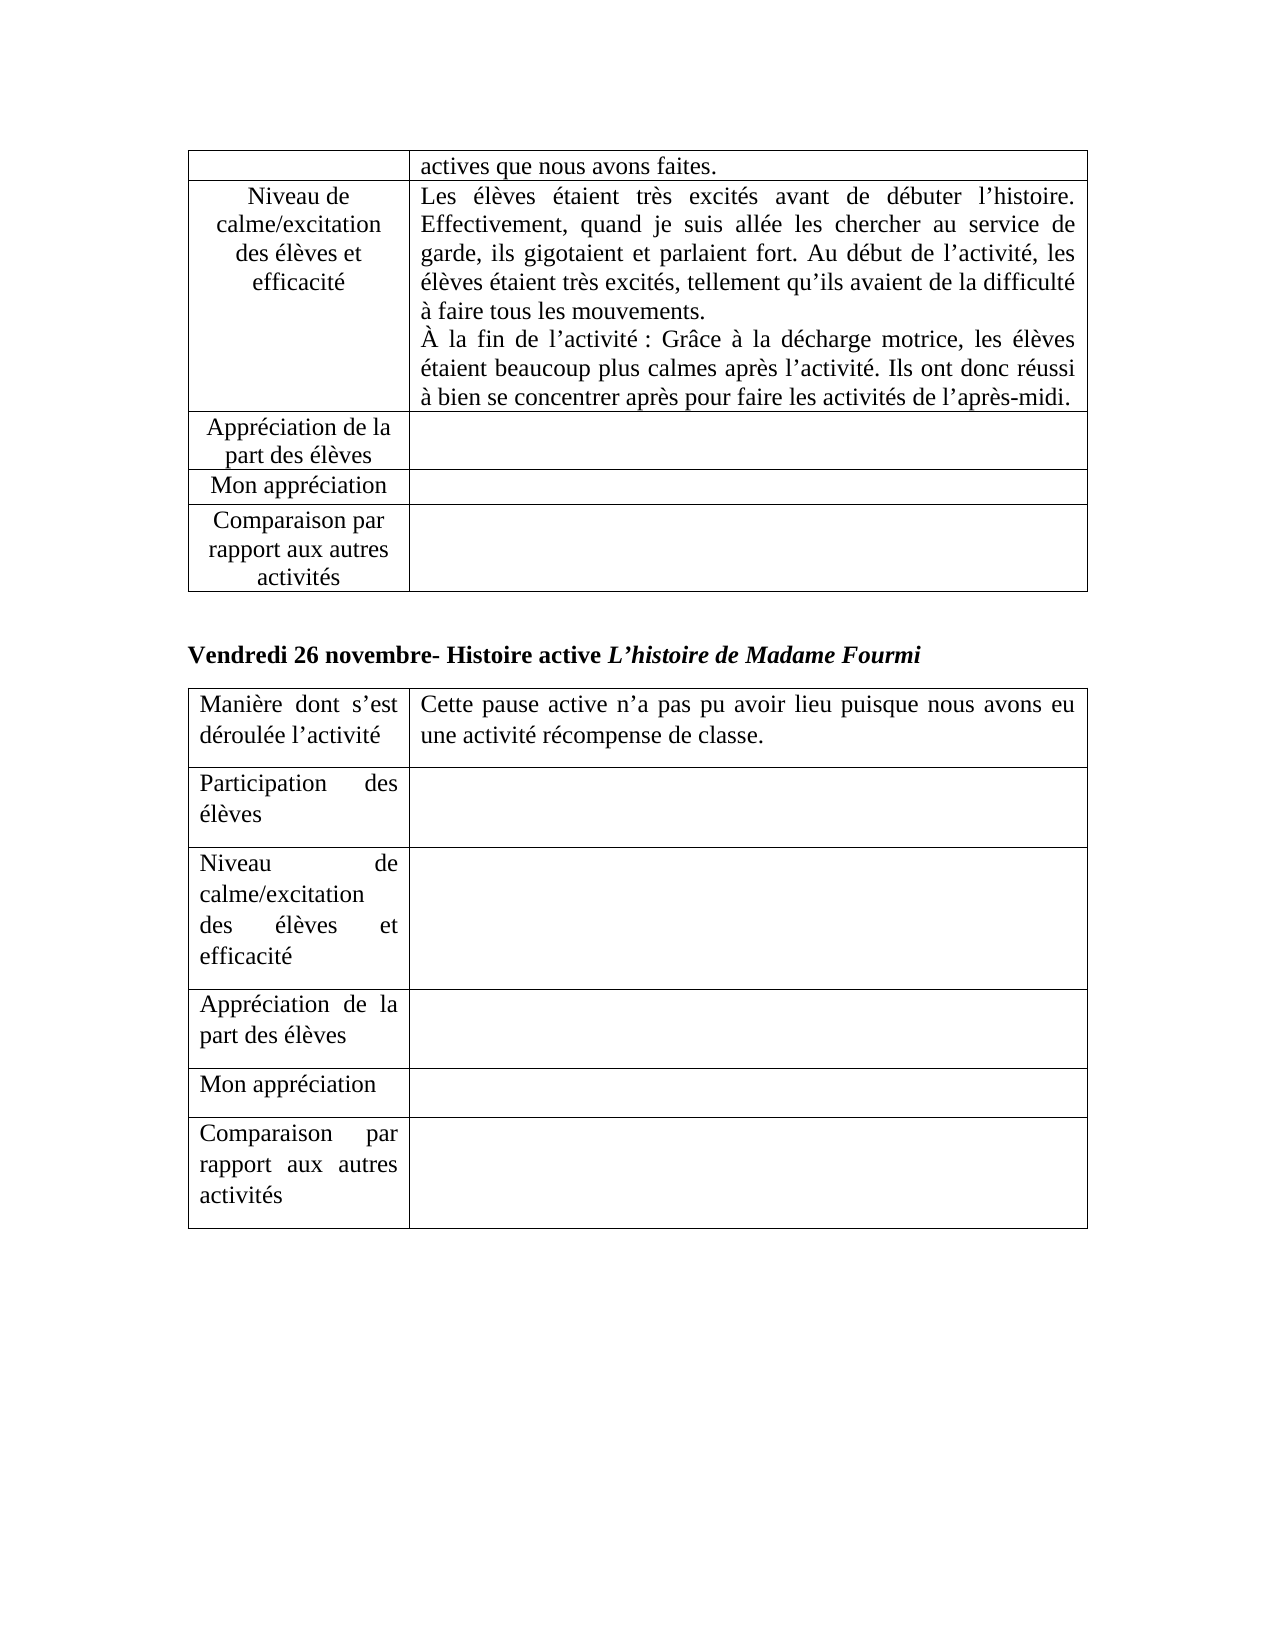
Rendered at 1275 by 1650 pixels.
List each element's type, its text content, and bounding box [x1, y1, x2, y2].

table_cell Participation des élèves [189, 768, 409, 847]
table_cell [189, 151, 409, 180]
table_cell [410, 412, 1087, 469]
table_cell [410, 470, 1087, 504]
table_cell [410, 990, 1087, 1068]
table_cell [410, 1118, 1087, 1227]
table_cell Appréciation de la part des élèves [189, 412, 409, 469]
table_header Manière dont s’est déroulée l’activité [189, 689, 409, 767]
table_cell [410, 1069, 1087, 1117]
table_cell [410, 768, 1087, 847]
table_cell [410, 848, 1087, 988]
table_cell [410, 151, 1087, 180]
text Vendredi 26 novembre- Histoire active L’histoire de Madame Fourmi [187, 640, 1087, 669]
table_cell Niveau de calme/excitation des élèves et efficacité [189, 181, 409, 411]
table_cell [410, 505, 1087, 591]
table_cell Comparaison par rapport aux autres activités [189, 505, 409, 591]
table_cell Mon appréciation [189, 1069, 409, 1117]
table_cell Niveau de calme/excitation des élèves et efficacité [189, 848, 409, 988]
table_header Cette pause active n’a pas pu avoir lieu puisque nous avons eu une activité récompense de classe. [410, 689, 1087, 767]
table_cell Comparaison par rapport aux autres activités [189, 1118, 409, 1227]
table_cell Appréciation de la part des élèves [189, 990, 409, 1068]
table_cell Mon appréciation [189, 470, 409, 504]
table_cell Les élèves étaient très excités avant de débuter l’histoire. Effectivement, quand je suis allée les chercher au service de garde, ils gigotaient et parlaient fort. Au début de l’activité, les élèves étaient très excités, tellement qu’ils avaient de la difficulté à faire tous les mouvements. À la fin de l’activité : Grâce à la décharge motrice, les élèves étaient beaucoup plus calmes après l’activité. Ils ont donc réussi à bien se concentrer après pour faire les activités de l’après-midi. [410, 181, 1087, 411]
